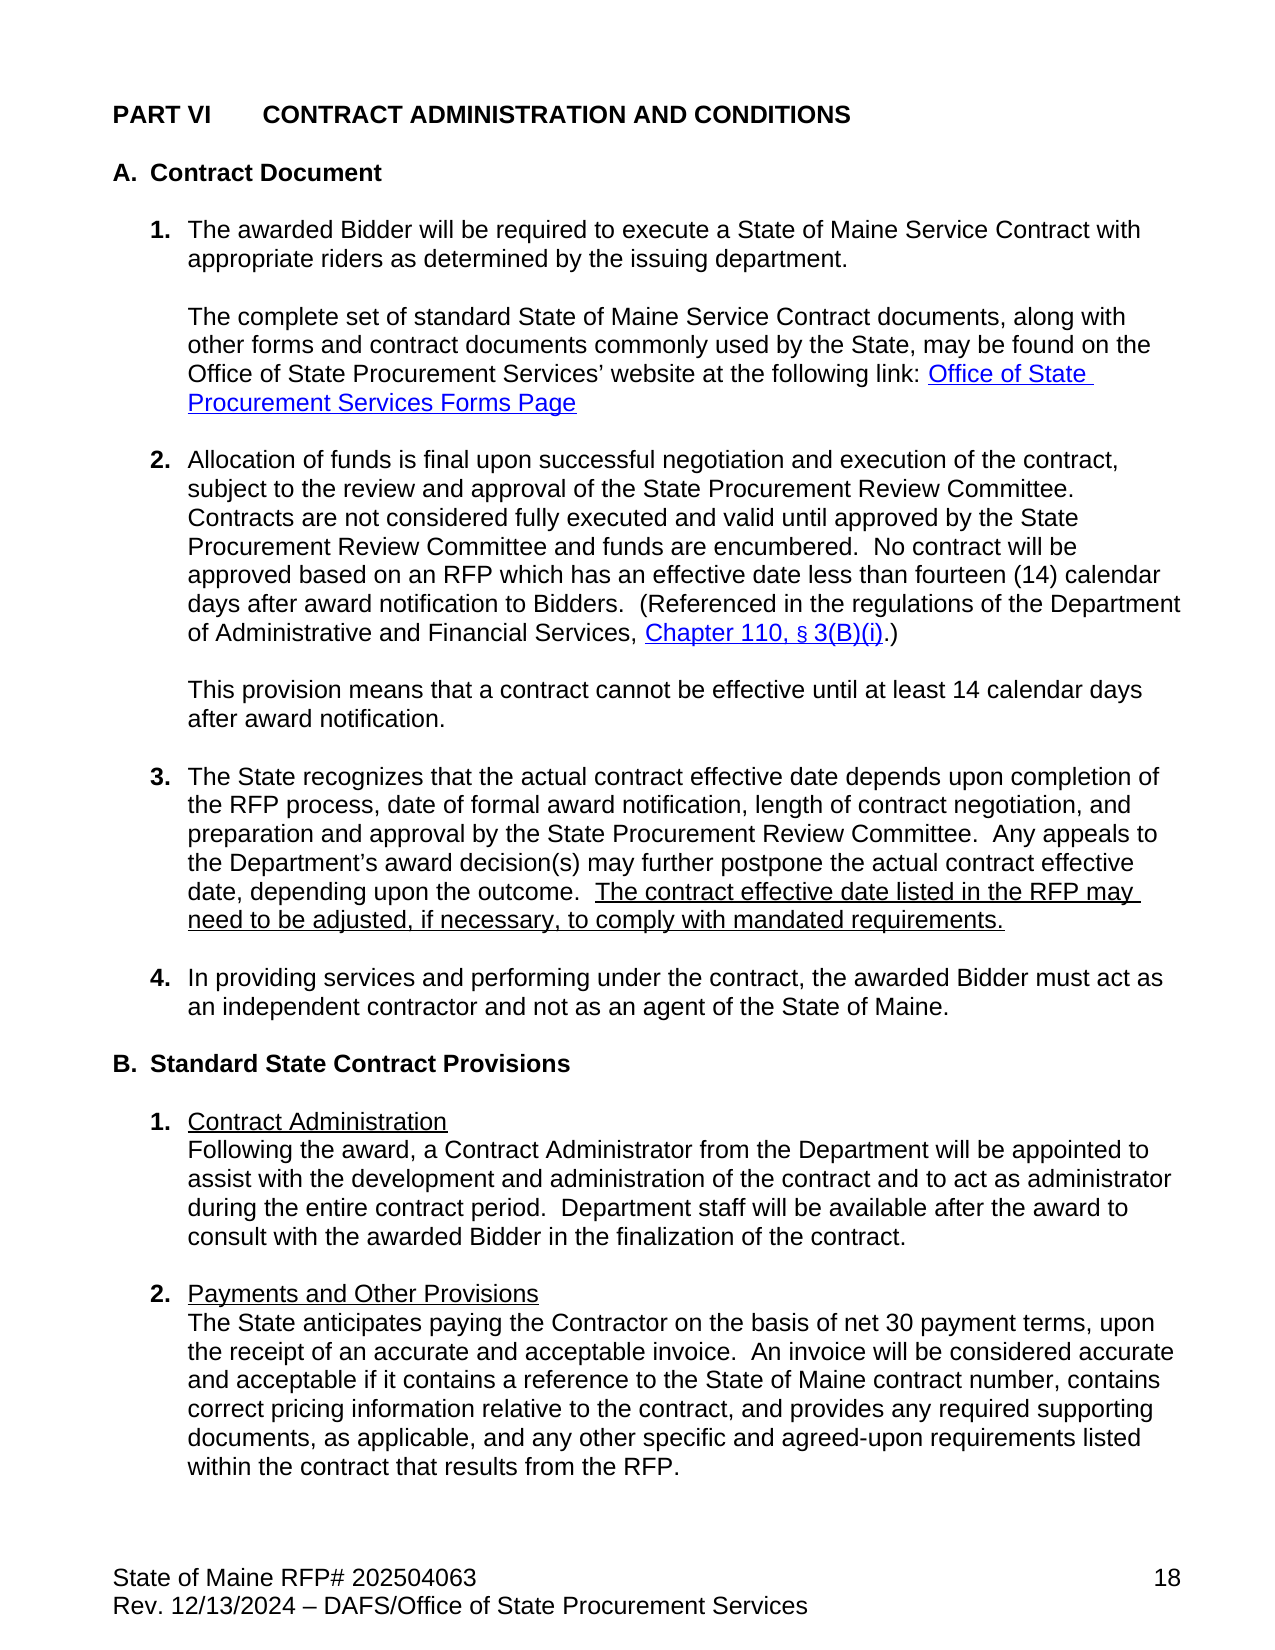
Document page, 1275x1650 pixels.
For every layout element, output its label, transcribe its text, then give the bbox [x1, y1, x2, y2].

text PART VI CONTRACT ADMINISTRATION AND CONDITIONS [112, 100, 1181, 129]
list The State recognizes that the actual contract effective date depends upon completion of the RFP process, date of formal award notification, length of contract negotiation, and preparation and approval by the State Procurement Review Committee. Any appeals to the Department’s award decision(s) may further postpone the actual contract effective date, depending upon the outcome. The contract effective date listed in the RFP may need to be adjusted, if necessary, to comply with mandated requirements. [150, 762, 1181, 934]
text This provision means that a contract cannot be effective until at least 14 calendar days after award notification. [187, 675, 1181, 733]
list Payments and Other Provisions [150, 1279, 1181, 1308]
list Contract Document [112, 158, 1181, 187]
list Standard State Contract Provisions [112, 1049, 1181, 1078]
list The awarded Bidder will be required to execute a State of Maine Service Contract with appropriate riders as determined by the issuing department. [150, 215, 1181, 273]
text The complete set of standard State of Maine Service Contract documents, along with other forms and contract documents commonly used by the State, may be found on the Office of State Procurement Services’ website at the following link: Office of State Procurement Services Forms Page [187, 302, 1181, 417]
list Contract Administration [150, 1107, 1181, 1135]
list In providing services and performing under the contract, the awarded Bidder must act as an independent contractor and not as an agent of the State of Maine. [150, 963, 1181, 1020]
text The State anticipates paying the Contractor on the basis of net 30 payment terms, upon the receipt of an accurate and acceptable invoice. An invoice will be considered accurate and acceptable if it contains a reference to the State of Maine contract number, contains correct pricing information relative to the contract, and provides any required supporting documents, as applicable, and any other specific and agreed-upon requirements listed within the contract that results from the RFP. [187, 1308, 1181, 1480]
list Allocation of funds is final upon successful negotiation and execution of the contract, subject to the review and approval of the State Procurement Review Committee. Contracts are not considered fully executed and valid until approved by the State Procurement Review Committee and funds are encumbered. No contract will be approved based on an RFP which has an effective date less than fourteen (14) calendar days after award notification to Bidders. (Referenced in the regulations of the Department of Administrative and Financial Services, Chapter 110, § 3(B)(i).) [150, 445, 1181, 647]
text Following the award, a Contract Administrator from the Department will be appointed to assist with the development and administration of the contract and to act as administrator during the entire contract period. Department staff will be available after the award to consult with the awarded Bidder in the finalization of the contract. [187, 1135, 1181, 1250]
